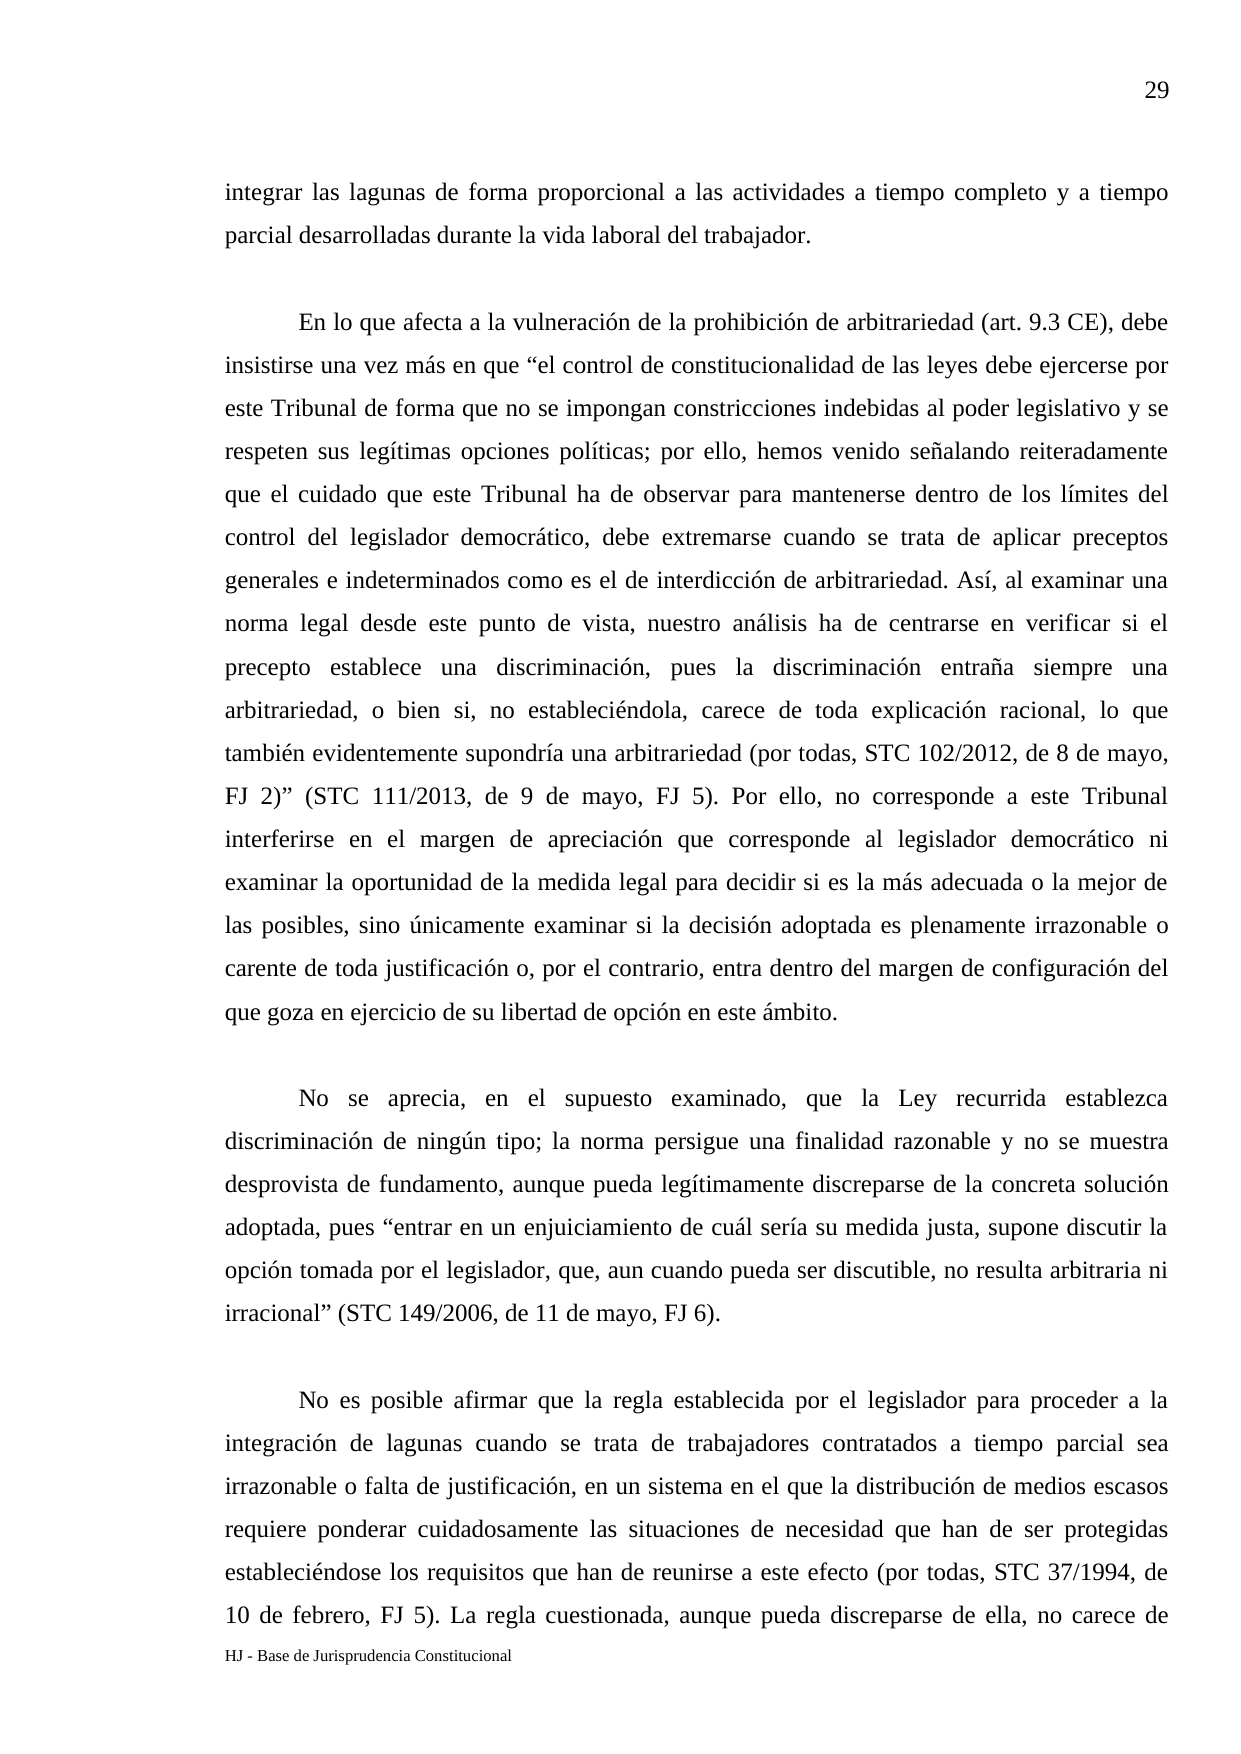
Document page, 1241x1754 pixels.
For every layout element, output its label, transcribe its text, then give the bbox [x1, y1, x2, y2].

text En lo que afecta a la vulneración de la prohibición de arbitrariedad (art. 9.3 CE), debe insistirse una vez más en que “el control de constitucionalidad de las leyes debe ejercerse por este Tribunal de forma que no se impongan constricciones indebidas al poder legislativo y se respeten sus legítimas opciones políticas; por ello, hemos venido señalando reiteradamente que el cuidado que este Tribunal ha de observar para mantenerse dentro de los límites del control del legislador democrático, debe extremarse cuando se trata de aplicar preceptos generales e indeterminados como es el de interdicción de arbitrariedad. Así, al examinar una norma legal desde este punto de vista, nuestro análisis ha de centrarse en verificar si el precepto establece una discriminación, pues la discriminación entraña siempre una arbitrariedad, o bien si, no estableciéndola, carece de toda explicación racional, lo que también evidentemente supondría una arbitrariedad (por todas, STC 102/2012, de 8 de mayo, FJ 2)” (STC 111/2013, de 9 de mayo, FJ 5). Por ello, no corresponde a este Tribunal interferirse en el margen de apreciación que corresponde al legislador democrático ni examinar la oportunidad de la medida legal para decidir si es la más adecuada o la mejor de las posibles, sino únicamente examinar si la decisión adoptada es plenamente irrazonable o carente de toda justificación o, por el contrario, entra dentro del margen de configuración del que goza en ejercicio de su libertad de opción en este ámbito. [224, 307, 1169, 1025]
text No se aprecia, en el supuesto examinado, que la Ley recurrida establezca discriminación de ningún tipo; la norma persigue una finalidad razonable y no se muestra desprovista de fundamento, aunque pueda legítimamente discreparse de la concreta solución adoptada, pues “entrar en un enjuiciamiento de cuál sería su medida justa, supone discutir la opción tomada por el legislador, que, aun cuando pueda ser discutible, no resulta arbitraria ni irracional” (STC 149/2006, de 11 de mayo, FJ 6). [224, 1083, 1169, 1327]
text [224, 1385, 1169, 1629]
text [224, 177, 1169, 249]
